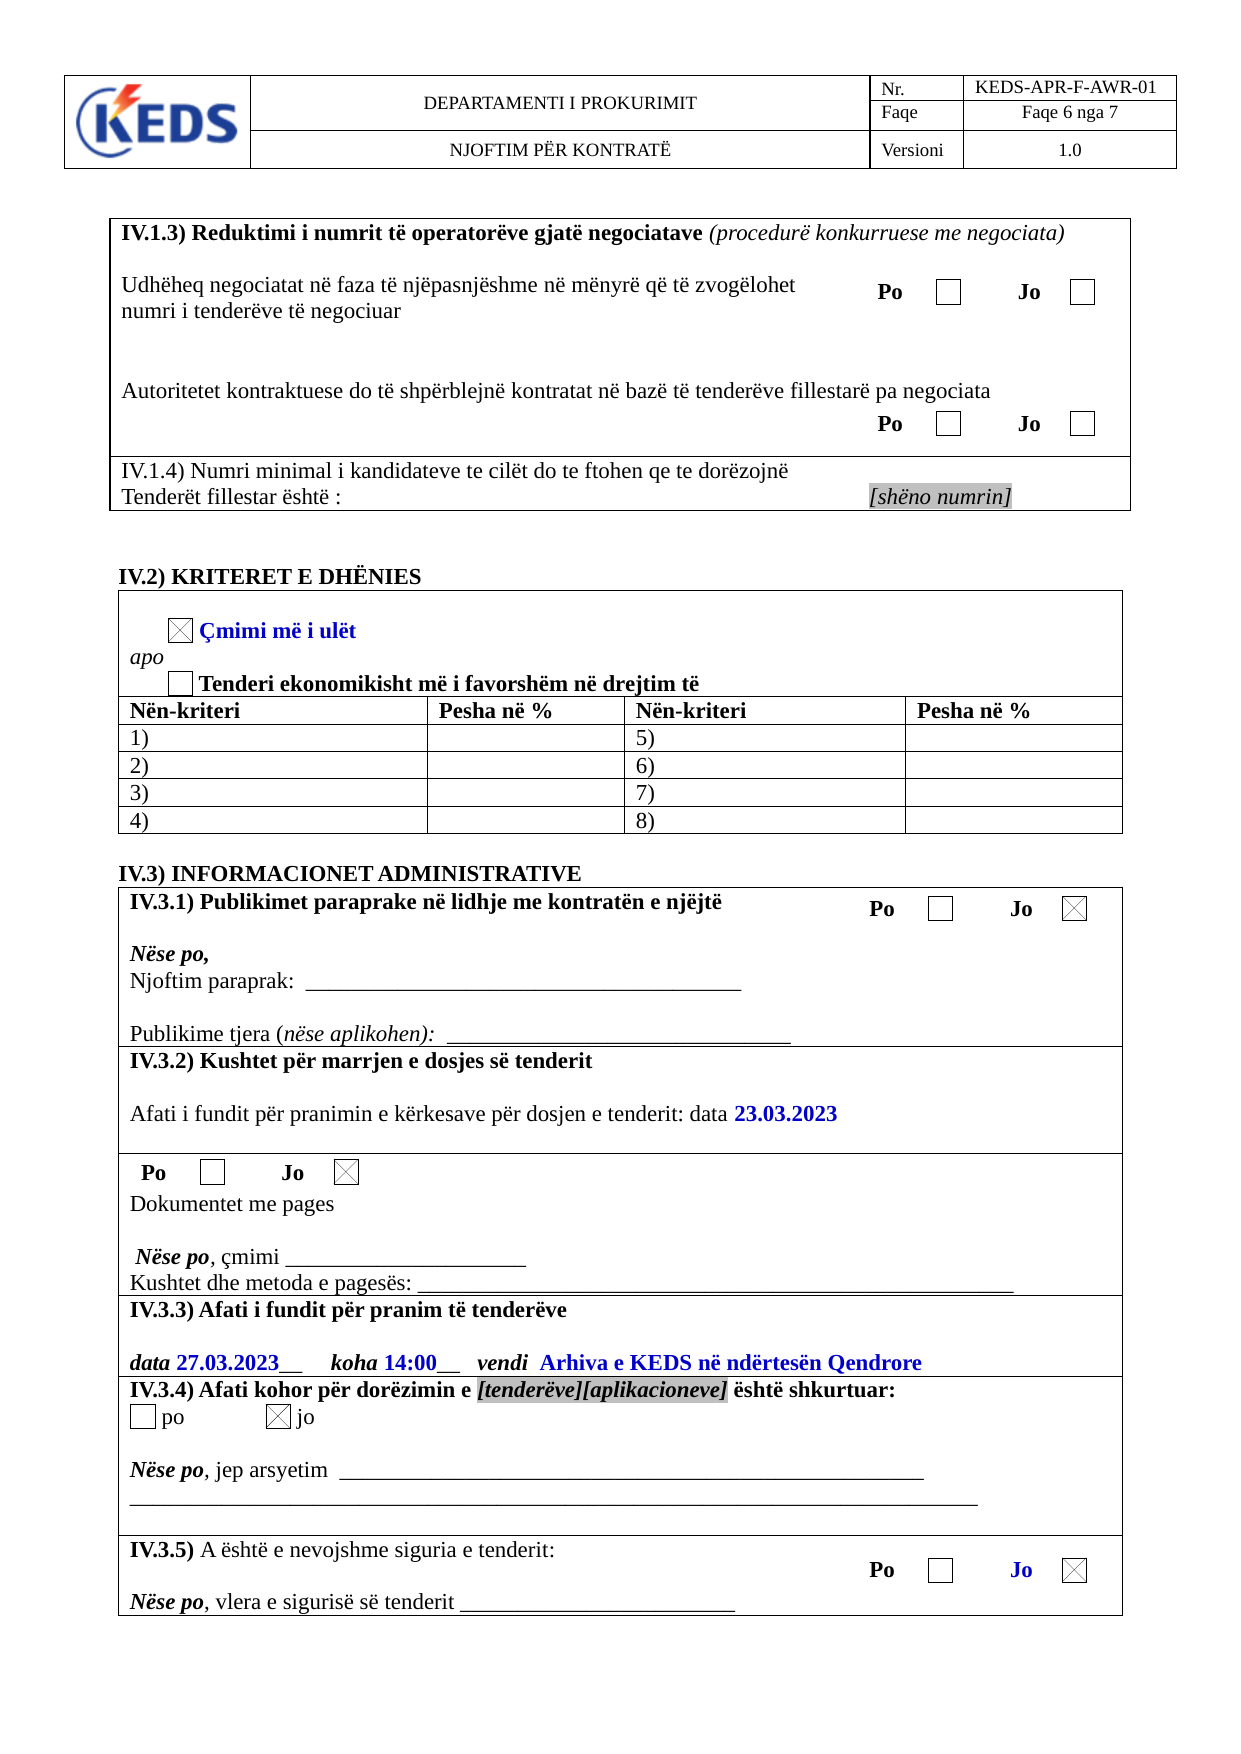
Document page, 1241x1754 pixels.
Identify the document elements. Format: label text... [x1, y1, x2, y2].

table_cell [428, 807, 624, 833]
table_cell 3) [119, 779, 427, 806]
table_cell 5) [625, 725, 905, 751]
table_cell [906, 725, 1122, 751]
table_cell 8) [625, 807, 905, 833]
table_cell 4) [119, 807, 427, 833]
table_cell IV.1.3) Reduktimi i numrit të operatorëve gjatë negociatave (procedurë konkurruese me negociata) Udhëheq negociatat në faza të njëpasnjëshme në mënyrë që të zvogëlohet numri i tenderëve të negociuar Autoritetet kontraktuese do të shpërblejnë kontratat në bazë të tenderëve fillestarë pa negociata [111, 219, 1130, 456]
table_cell 6) [625, 752, 905, 778]
table_cell [428, 752, 624, 778]
text IV.3) INFORMACIONET ADMINISTRATIVE [118, 860, 1122, 887]
table_cell Nën-kriteri [625, 697, 905, 723]
table_cell IV.3.3) Afati i fundit për pranim të tenderëve data 27.03.2023__ koha 14:00__ vendi Arhiva e KEDS në ndërtesën Qendrore [119, 1296, 1122, 1376]
table_cell 1) [119, 725, 427, 751]
table_cell [428, 725, 624, 751]
table_cell 7) [625, 779, 905, 806]
table_cell [906, 779, 1122, 806]
table_header IV.3.1) Publikimet paraprake në lidhje me kontratën e njëjtë Nëse po, Njoftim paraprak: ______________________________________ Publikime tjera (nëse aplikohen): ______________________________ [119, 888, 1122, 1046]
text IV.2) KRITERET E DHËNIES [118, 563, 1122, 589]
table_cell IV.1.4) Numri minimal i kandidateve te cilët do te ftohen qe te dorëzojnë Tenderët fillestar është : [shëno numrin] [111, 457, 1130, 509]
table_header Çmimi më i ulët apo Tenderi ekonomikisht më i favorshëm në drejtim të [119, 591, 1122, 696]
table_cell [428, 779, 624, 806]
picture [75, 83, 240, 161]
table_cell Pesha në % [428, 697, 624, 723]
table_cell 2) [119, 752, 427, 778]
table_cell Dokumentet me pages Nëse po, çmimi _____________________ Kushtet dhe metoda e pagesës: ____________________________________________________ [119, 1154, 1122, 1295]
table_cell [906, 807, 1122, 833]
table_cell [906, 752, 1122, 778]
table_cell Pesha në % [906, 697, 1122, 723]
table_cell Nën-kriteri [119, 697, 427, 723]
table_cell IV.3.4) Afati kohor për dorëzimin e [tenderëve][aplikacioneve] është shkurtuar: po jo Nëse po, jep arsyetim ___________________________________________________ __________________________________________________________________________ [119, 1377, 1122, 1535]
table_cell IV.3.2) Kushtet për marrjen e dosjes së tenderit Afati i fundit për pranimin e kërkesave për dosjen e tenderit: data 23.03.2023 [119, 1047, 1122, 1152]
